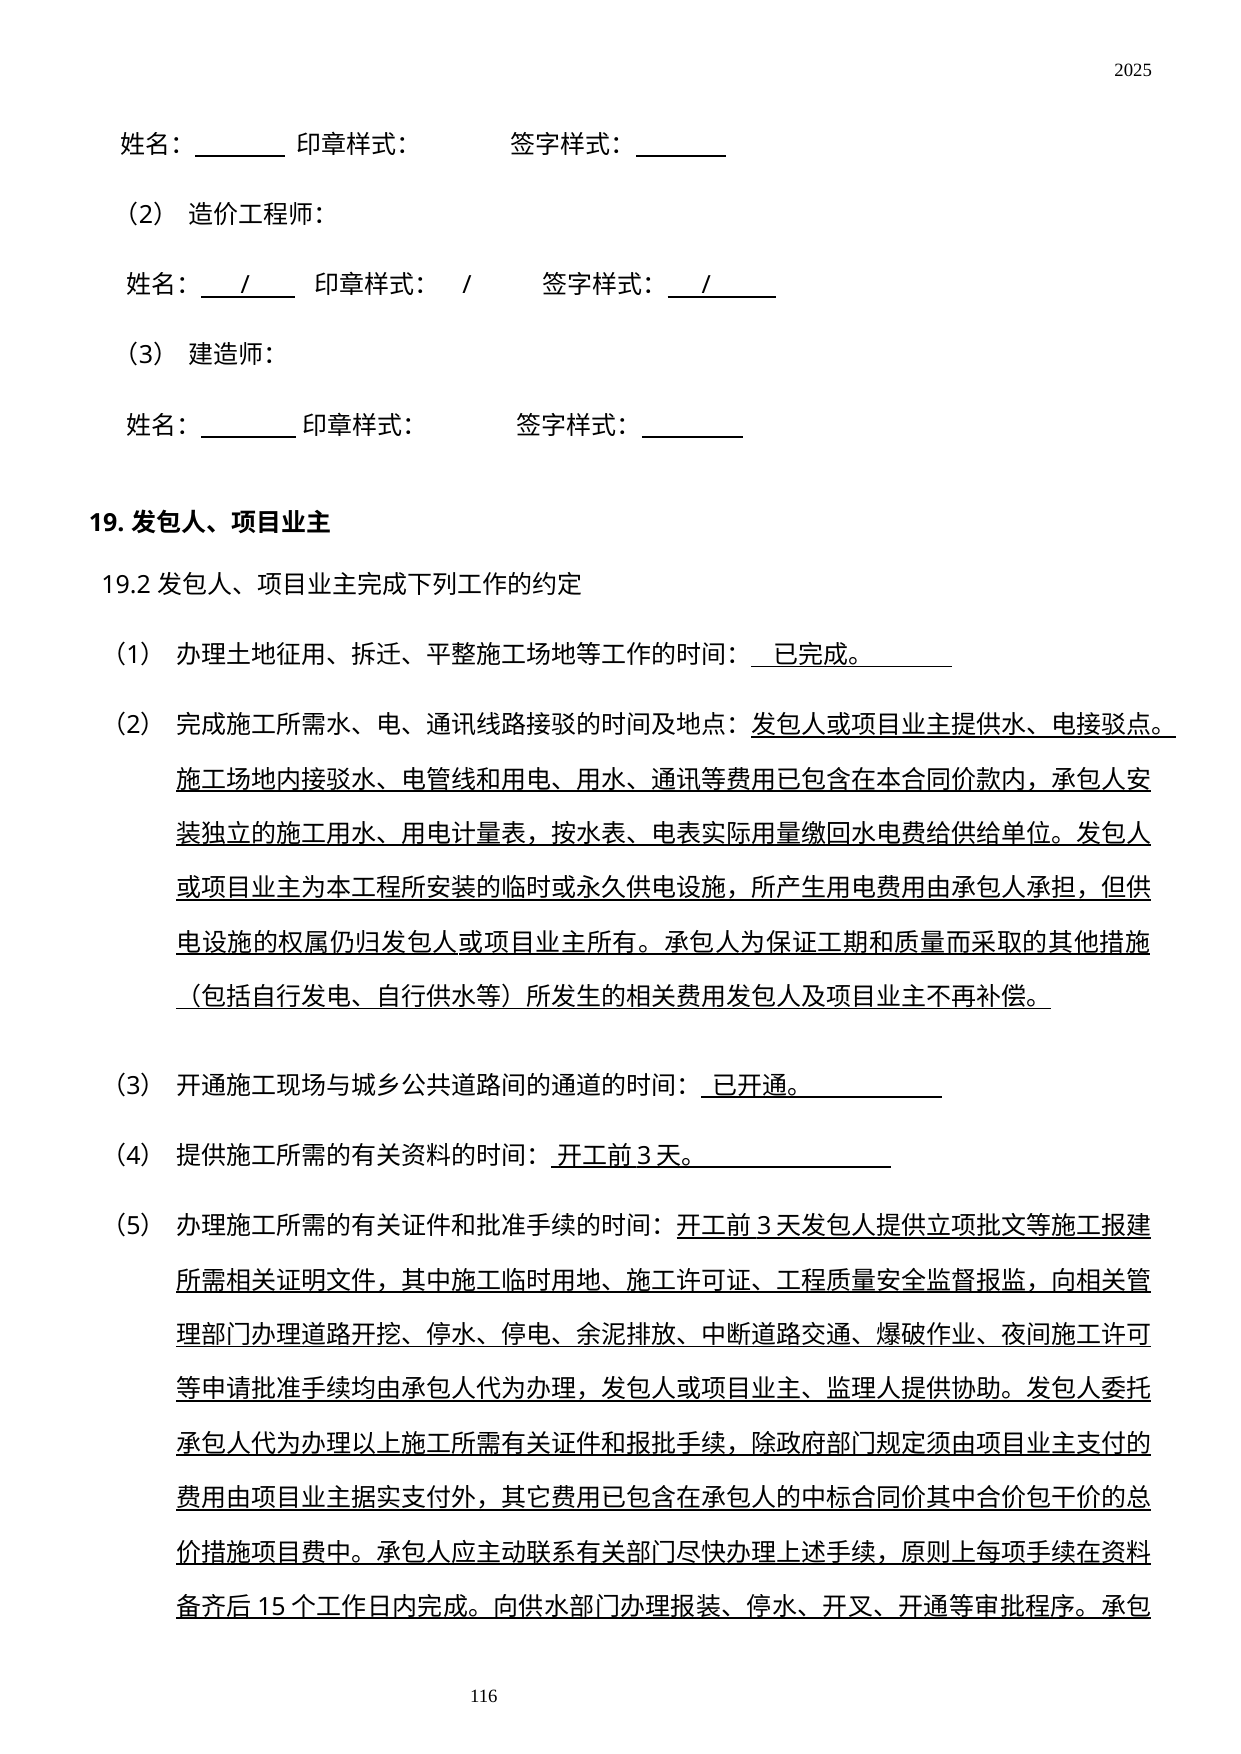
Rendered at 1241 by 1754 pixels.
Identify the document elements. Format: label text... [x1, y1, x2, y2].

text 姓名： / 印章样式： / 签字样式： / [113, 265, 1152, 301]
subtitle 19. 发包人、项目业主 [89, 503, 1152, 539]
list 开通施工现场与城乡公共道路间的通道的时间： 已开通。 [101, 1065, 1152, 1101]
list 完成施工所需水、电、通讯线路接驳的时间及地点：发包人或项目业主提供水、电接驳点。施工场地内接驳水、电管线和用电、用水、通讯等费用已包含在本合同价款内，承包人安装独立的施工用水、用电计量表，按水表、电表实际用量缴回水电费给供给单位。发包人或项目业主为本工程所安装的临时或永久供电设施，所产生用电费用由承包人承担，但供电设施的权属仍归发包人或项目业主所有。承包人为保证工期和质量而采取的其他措施（包括自行发电、自行供水等）所发生的相关费用发包人及项目业主不再补偿。 [101, 705, 1152, 1013]
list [101, 1206, 1152, 1623]
list 建造师： [114, 335, 1152, 371]
text 19.2 发包人、项目业主完成下列工作的约定 [89, 564, 1152, 600]
list 提供施工所需的有关资料的时间： 开工前3天。 [101, 1135, 1152, 1172]
list 办理土地征用、拆迁、平整施工场地等工作的时间： 已完成。 [101, 634, 1152, 671]
text 姓名： 印章样式： 签字样式： [113, 405, 1152, 442]
list 造价工程师： [114, 194, 1152, 231]
text 姓名： 印章样式： 签字样式： [114, 124, 1152, 160]
